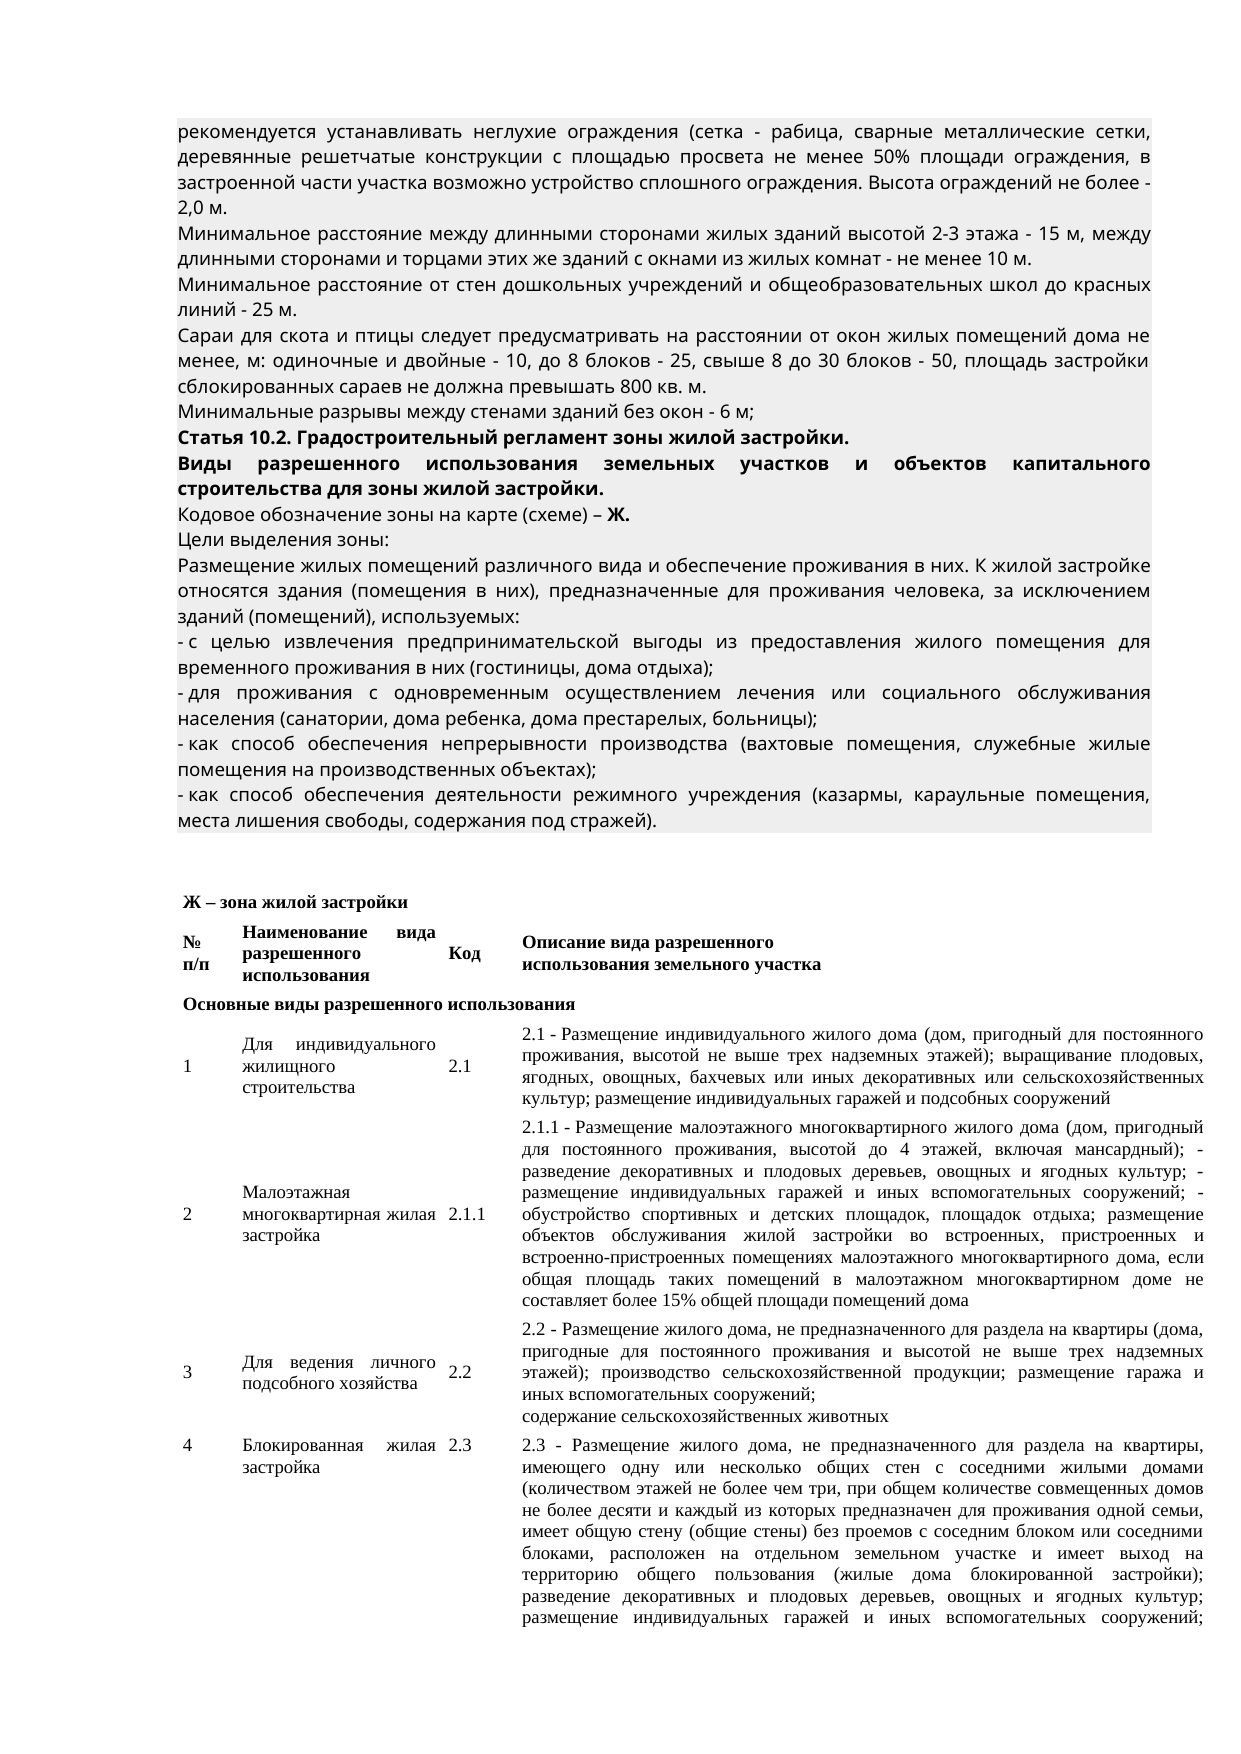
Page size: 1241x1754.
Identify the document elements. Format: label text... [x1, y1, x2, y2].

text - как способ обеспечения деятельности режимного учреждения (казармы, караульные помещения, места лишения свободы, содержания под стражей). [177, 782, 1152, 833]
table_cell 2 [177, 1113, 235, 1314]
text Виды разрешенного использования земельных участков и объектов капитального строительства для зоны жилой застройки. [177, 450, 1152, 501]
table_cell Наименование вида разрешенного использования [237, 917, 441, 988]
text Сараи для скота и птицы следует предусматривать на расстоянии от окон жилых помещений дома не менее, м: одиночные и двойные - 10, до 8 блоков - 25, свыше 8 до 30 блоков - 50, площадь застройки сблокированных сараев не должна превышать 800 кв. м. [177, 322, 1152, 399]
table_cell Малоэтажная многоквартирная жилая застройка [237, 1113, 441, 1314]
table_cell 2.1.1 [443, 1113, 515, 1314]
table_cell 3 [177, 1315, 235, 1429]
text Кодовое обозначение зоны на карте (схеме) – Ж. [177, 501, 1152, 526]
text Размещение жилых помещений различного вида и обеспечение проживания в них. К жилой застройке относятся здания (помещения в них), предназначенные для проживания человека, за исключением зданий (помещений), используемых: [177, 552, 1152, 628]
table_cell Основные виды разрешенного использования [177, 990, 1210, 1018]
table_cell 2.1 [443, 1019, 515, 1112]
table_cell Для индивидуального жилищного строительства [237, 1019, 441, 1112]
text - для проживания с одновременным осуществлением лечения или социального обслуживания населения (санатории, дома ребенка, дома престарелых, больницы); [177, 679, 1152, 731]
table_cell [516, 1431, 1210, 1631]
text - с целью извлечения предпринимательской выгоды из предоставления жилого помещения для временного проживания в них (гостиницы, дома отдыха); [177, 628, 1152, 679]
table_cell 2.2 [443, 1315, 515, 1429]
table_cell 2.3 [443, 1431, 515, 1631]
text Минимальные разрывы между стенами зданий без окон - 6 м; [177, 399, 1152, 424]
text Цели выделения зоны: [177, 526, 1152, 552]
table_cell Для ведения личного подсобного хозяйства [237, 1315, 441, 1429]
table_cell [237, 1431, 441, 1631]
text Минимальное расстояние от стен дошкольных учреждений и общеобразовательных школ до красных линий - 25 м. [177, 271, 1152, 322]
text Минимальное расстояние между длинными сторонами жилых зданий высотой 2-3 этажа - 15 м, между длинными сторонами и торцами этих же зданий с окнами из жилых комнат - не менее 10 м. [177, 220, 1152, 271]
table_cell 4 [177, 1431, 235, 1631]
table_header Ж – зона жилой застройки [177, 834, 1210, 916]
table_cell Описание вида разрешенного использования земельного участка [516, 917, 1210, 988]
table_cell Код [443, 917, 515, 988]
table_cell 2.1 - Размещение индивидуального жилого дома (дом, пригодный для постоянного проживания, высотой не выше трех надземных этажей); выращивание плодовых, ягодных, овощных, бахчевых или иных декоративных или сельскохозяйственных культур; размещение индивидуальных гаражей и подсобных сооружений [516, 1019, 1210, 1112]
table_cell № п/п [177, 917, 235, 988]
table_cell 1 [177, 1019, 235, 1112]
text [177, 118, 1152, 220]
text Статья 10.2. Градостроительный регламент зоны жилой застройки. [177, 424, 1152, 450]
table_cell 2.2 - Размещение жилого дома, не предназначенного для раздела на квартиры (дома, пригодные для постоянного проживания и высотой не выше трех надземных этажей); производство сельскохозяйственной продукции; размещение гаража и иных вспомогательных сооружений; содержание сельскохозяйственных животных [516, 1315, 1210, 1429]
text - как способ обеспечения непрерывности производства (вахтовые помещения, служебные жилые помещения на производственных объектах); [177, 731, 1152, 782]
table_cell 2.1.1 - Размещение малоэтажного многоквартирного жилого дома (дом, пригодный для постоянного проживания, высотой до 4 этажей, включая мансардный); - разведение декоративных и плодовых деревьев, овощных и ягодных культур; - размещение индивидуальных гаражей и иных вспомогательных сооружений; - обустройство спортивных и детских площадок, площадок отдыха; размещение объектов обслуживания жилой застройки во встроенных, пристроенных и встроенно-пристроенных помещениях малоэтажного многоквартирного дома, если общая площадь таких помещений в малоэтажном многоквартирном доме не составляет более 15% общей площади помещений дома [516, 1113, 1210, 1314]
